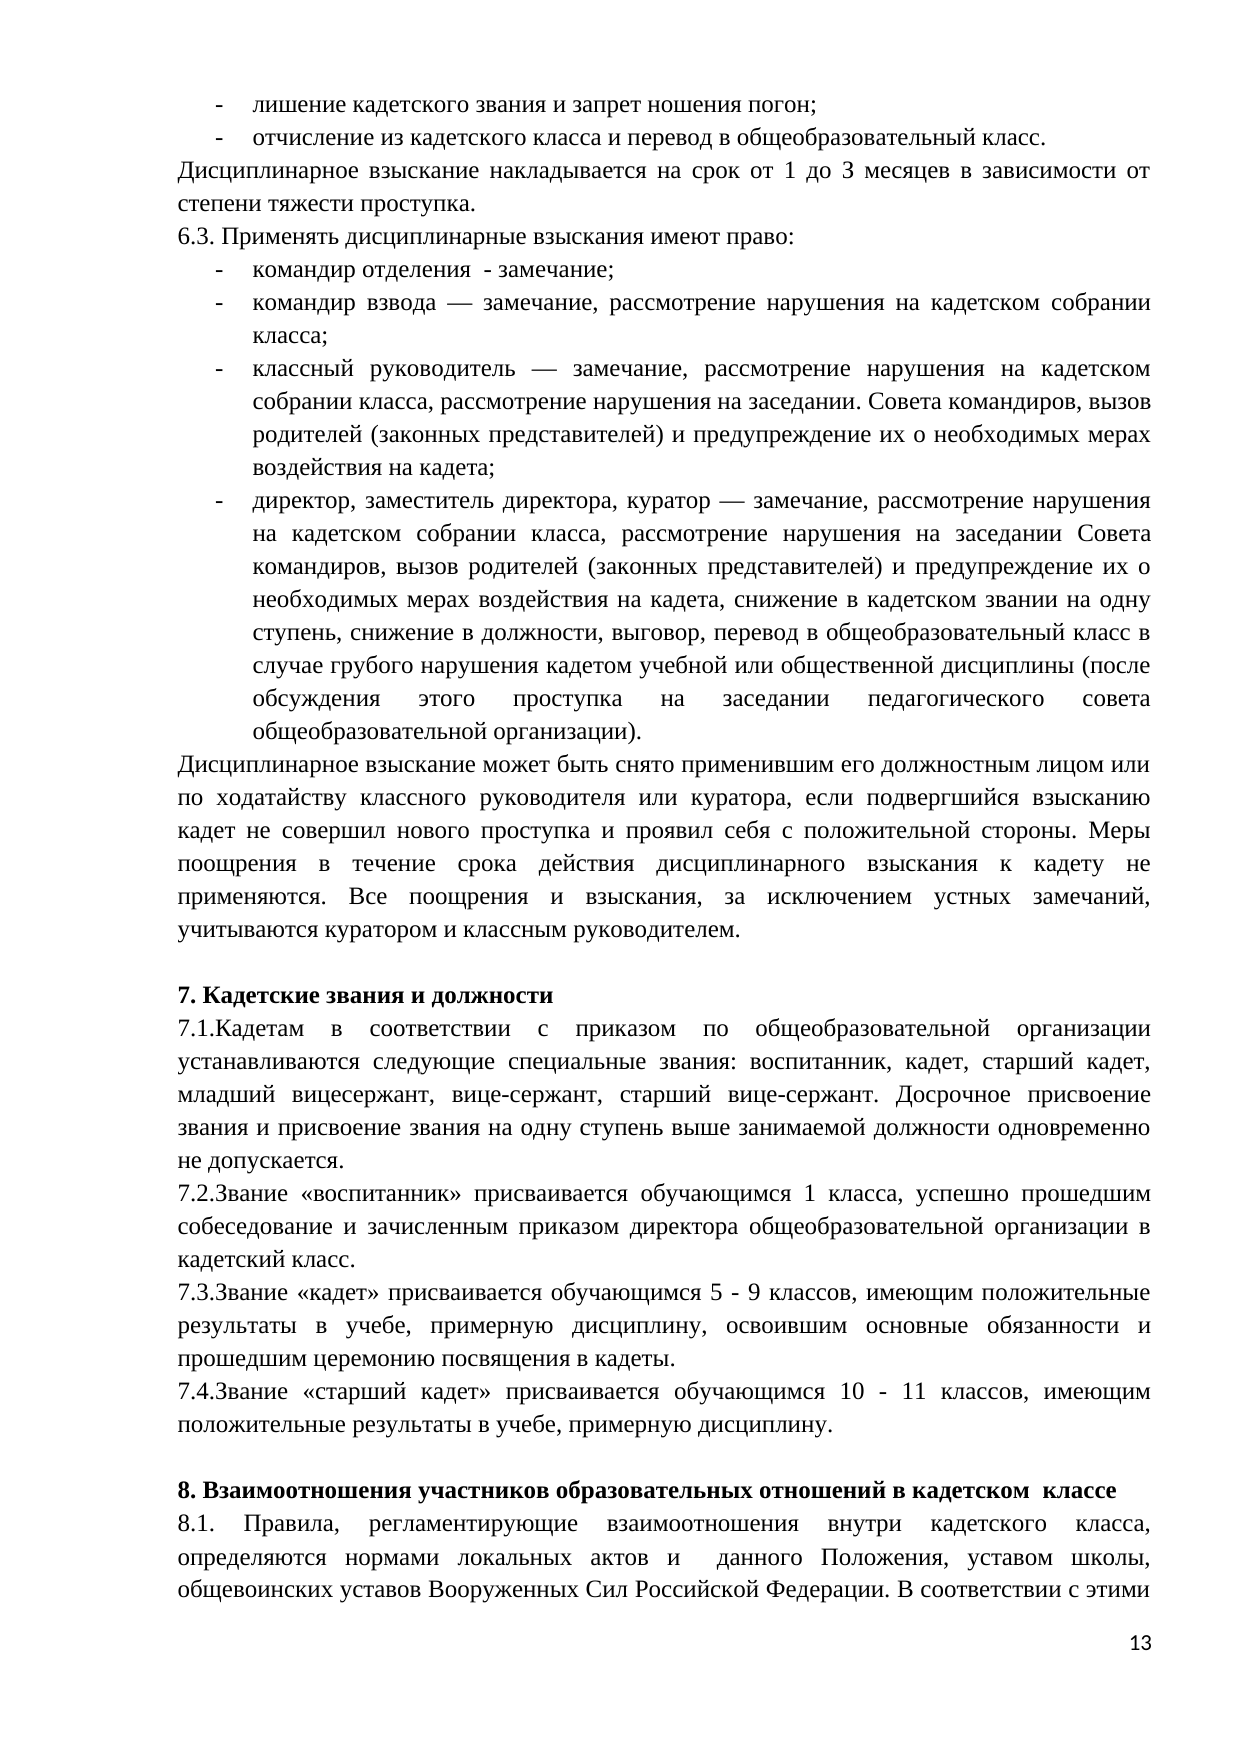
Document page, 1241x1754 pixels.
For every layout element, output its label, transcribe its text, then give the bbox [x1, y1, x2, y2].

text Дисциплинарное взыскание накладывается на срок от 1 до З месяцев в зависимости от степени тяжести проступка. [177, 155, 1152, 216]
text 7.4.Звание «старший кадет» присваивается обучающимся 10 - 11 классов, имеющим положительные результаты в учебе, примерную дисциплину. [177, 1376, 1152, 1438]
text 7.2.Звание «воспитанник» присваивается обучающимся 1 класса, успешно прошедшим собеседование и зачисленным приказом директора общеобразовательной организации в кадетский класс. [177, 1178, 1152, 1273]
text 7.1.Кадетам в соответствии с приказом по общеобразовательной организации устанавливаются следующие специальные звания: воспитанник, кадет, старший кадет, младший вицесержант, вице-сержант, старший вице-сержант. Досрочное присвоение звания и присвоение звания на одну ступень выше занимаемой должности одновременно не допускается. [177, 1013, 1152, 1174]
text 7. Кадетские звания и должности [177, 980, 1152, 1009]
text 6.3. Применять дисциплинарные взыскания имеют право: [177, 221, 1152, 249]
text 7.3.Звание «кадет» присваивается обучающимся 5 - 9 классов, имеющим положительные результаты в учебе, примерную дисциплину, освоившим основные обязанности и прошедшим церемонию посвящения в кадеты. [177, 1277, 1152, 1372]
list классный руководитель — замечание, рассмотрение нарушения на кадетском собрании класса, рассмотрение нарушения на заседании. Совета командиров, вызов родителей (законных представителей) и предупреждение их о необходимых мерах воздействия на кадета; [215, 353, 1152, 481]
list лишение кадетского звания и запрет ношения погон; [215, 89, 1152, 117]
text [177, 1508, 1152, 1603]
text Дисциплинарное взыскание может быть снято применившим его должностным лицом или по ходатайству классного руководителя или куратора, если подвергшийся взысканию кадет не совершил нового проступка и проявил себя с положительной стороны. Меры поощрения в течение срока действия дисциплинарного взыскания к кадету не применяются. Все поощрения и взыскания, за исключением устных замечаний, учитываются куратором и классным руководителем. [177, 749, 1152, 943]
list отчисление из кадетского класса и перевод в общеобразовательный класс. [215, 122, 1152, 150]
list командир отделения - замечание; [215, 254, 1152, 282]
list командир взвода — замечание, рассмотрение нарушения на кадетском собрании класса; [215, 287, 1152, 348]
text 8. Взаимоотношения участников образовательных отношений в кадетском классе [177, 1476, 1152, 1504]
list директор, заместитель директора, куратор — замечание, рассмотрение нарушения на кадетском собрании класса, рассмотрение нарушения на заседании Совета командиров, вызов родителей (законных представителей) и предупреждение их о необходимых мерах воздействия на кадета, снижение в кадетском звании на одну ступень, снижение в должности, выговор, перевод в общеобразовательный класс в случае грубого нарушения кадетом учебной или общественной дисциплины (после обсуждения этого проступка на заседании педагогического совета общеобразовательной организации). [215, 485, 1152, 745]
